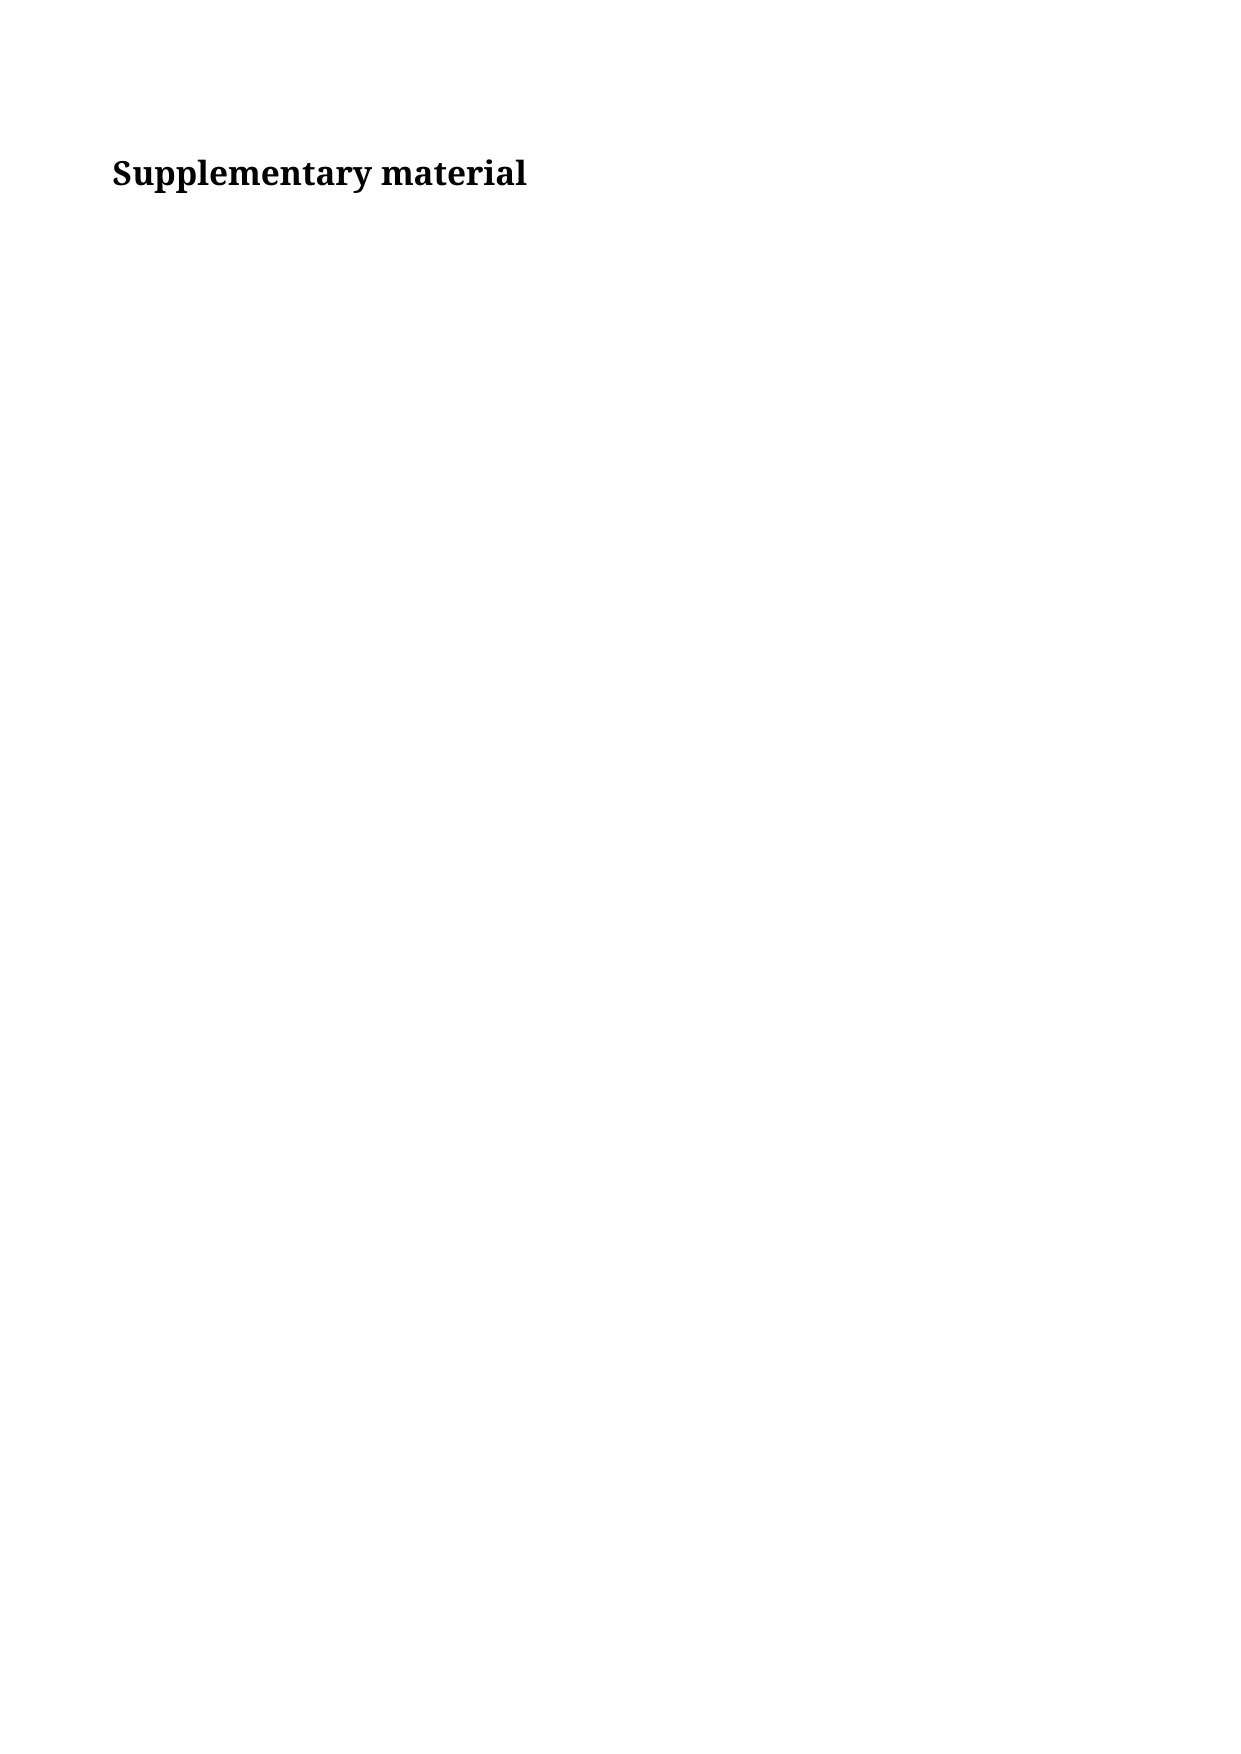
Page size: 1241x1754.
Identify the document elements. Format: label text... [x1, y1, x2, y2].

text Supplementary material [112, 150, 1128, 195]
